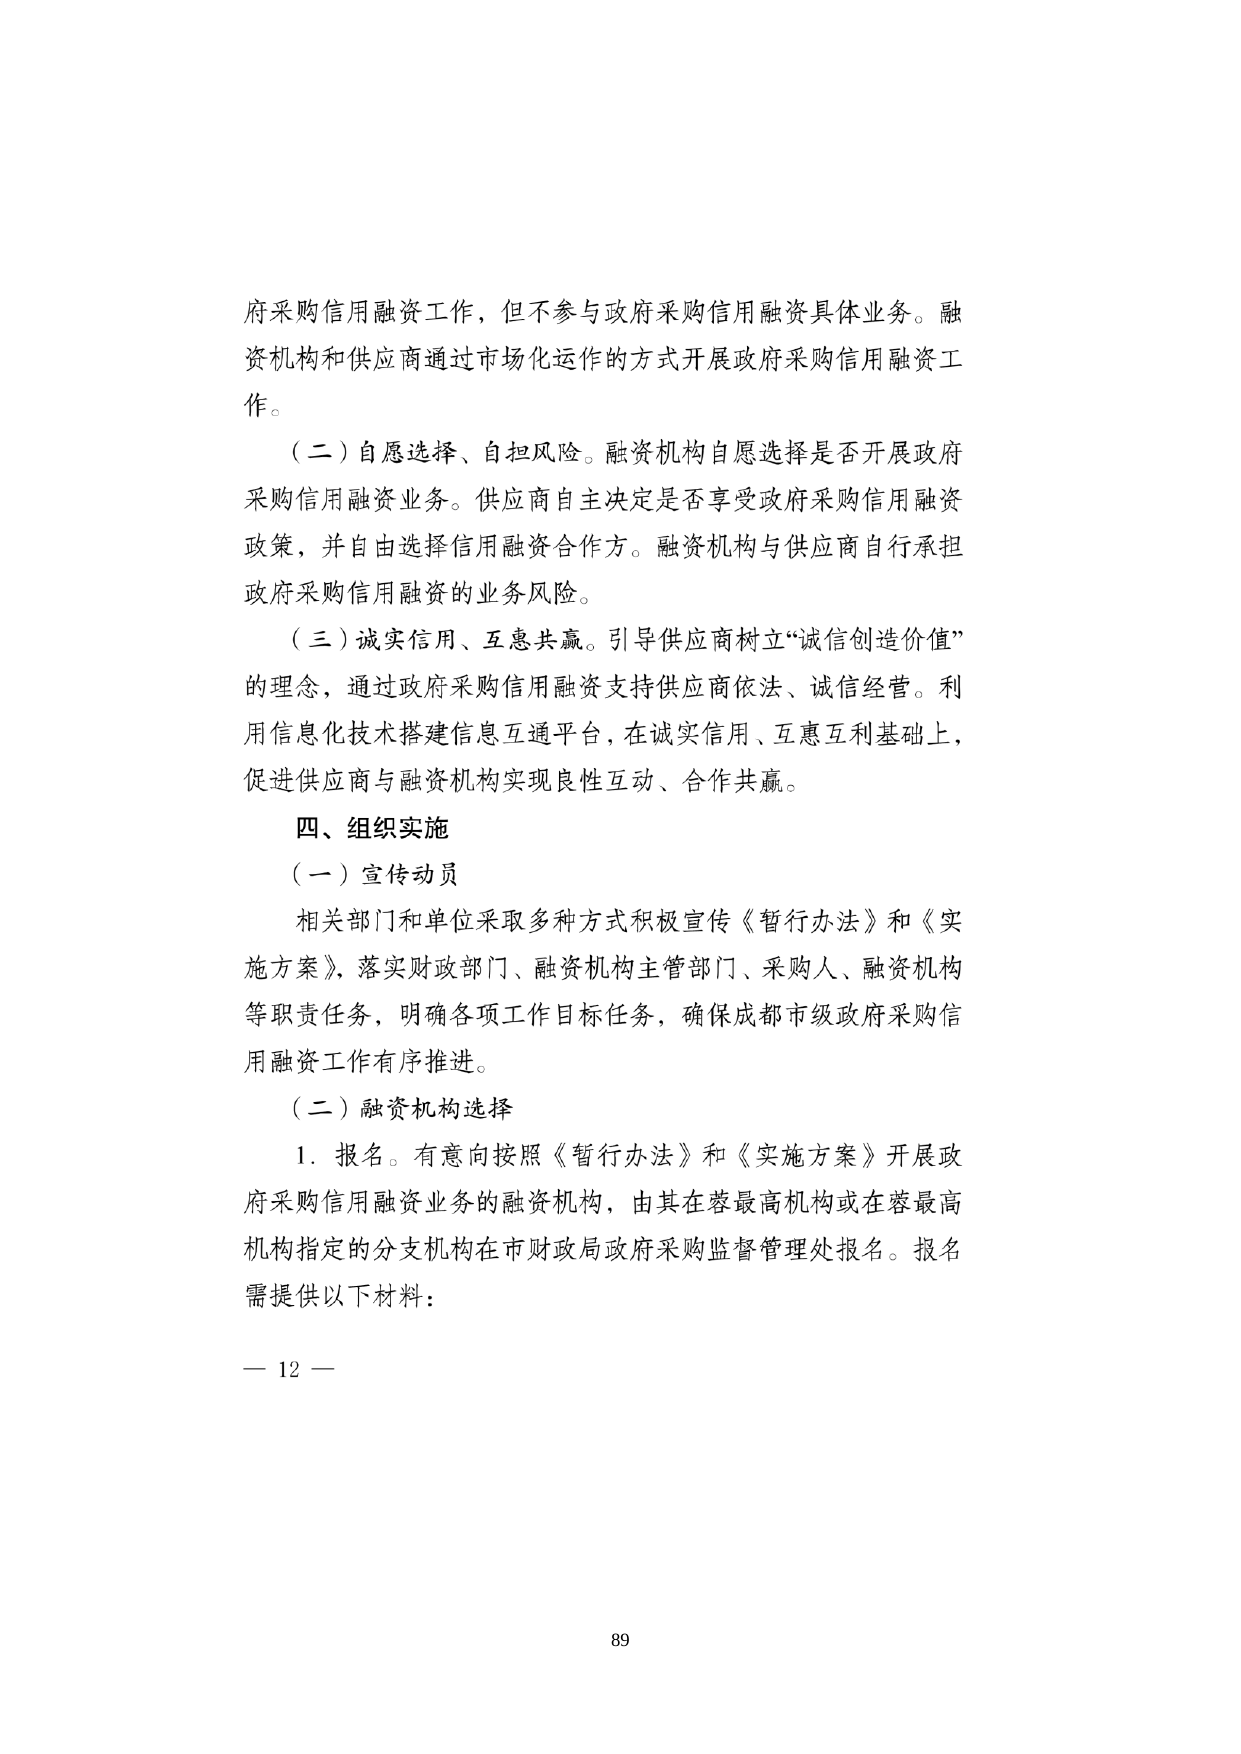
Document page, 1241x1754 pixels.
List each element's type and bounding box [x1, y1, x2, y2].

picture [118, 118, 1086, 1486]
